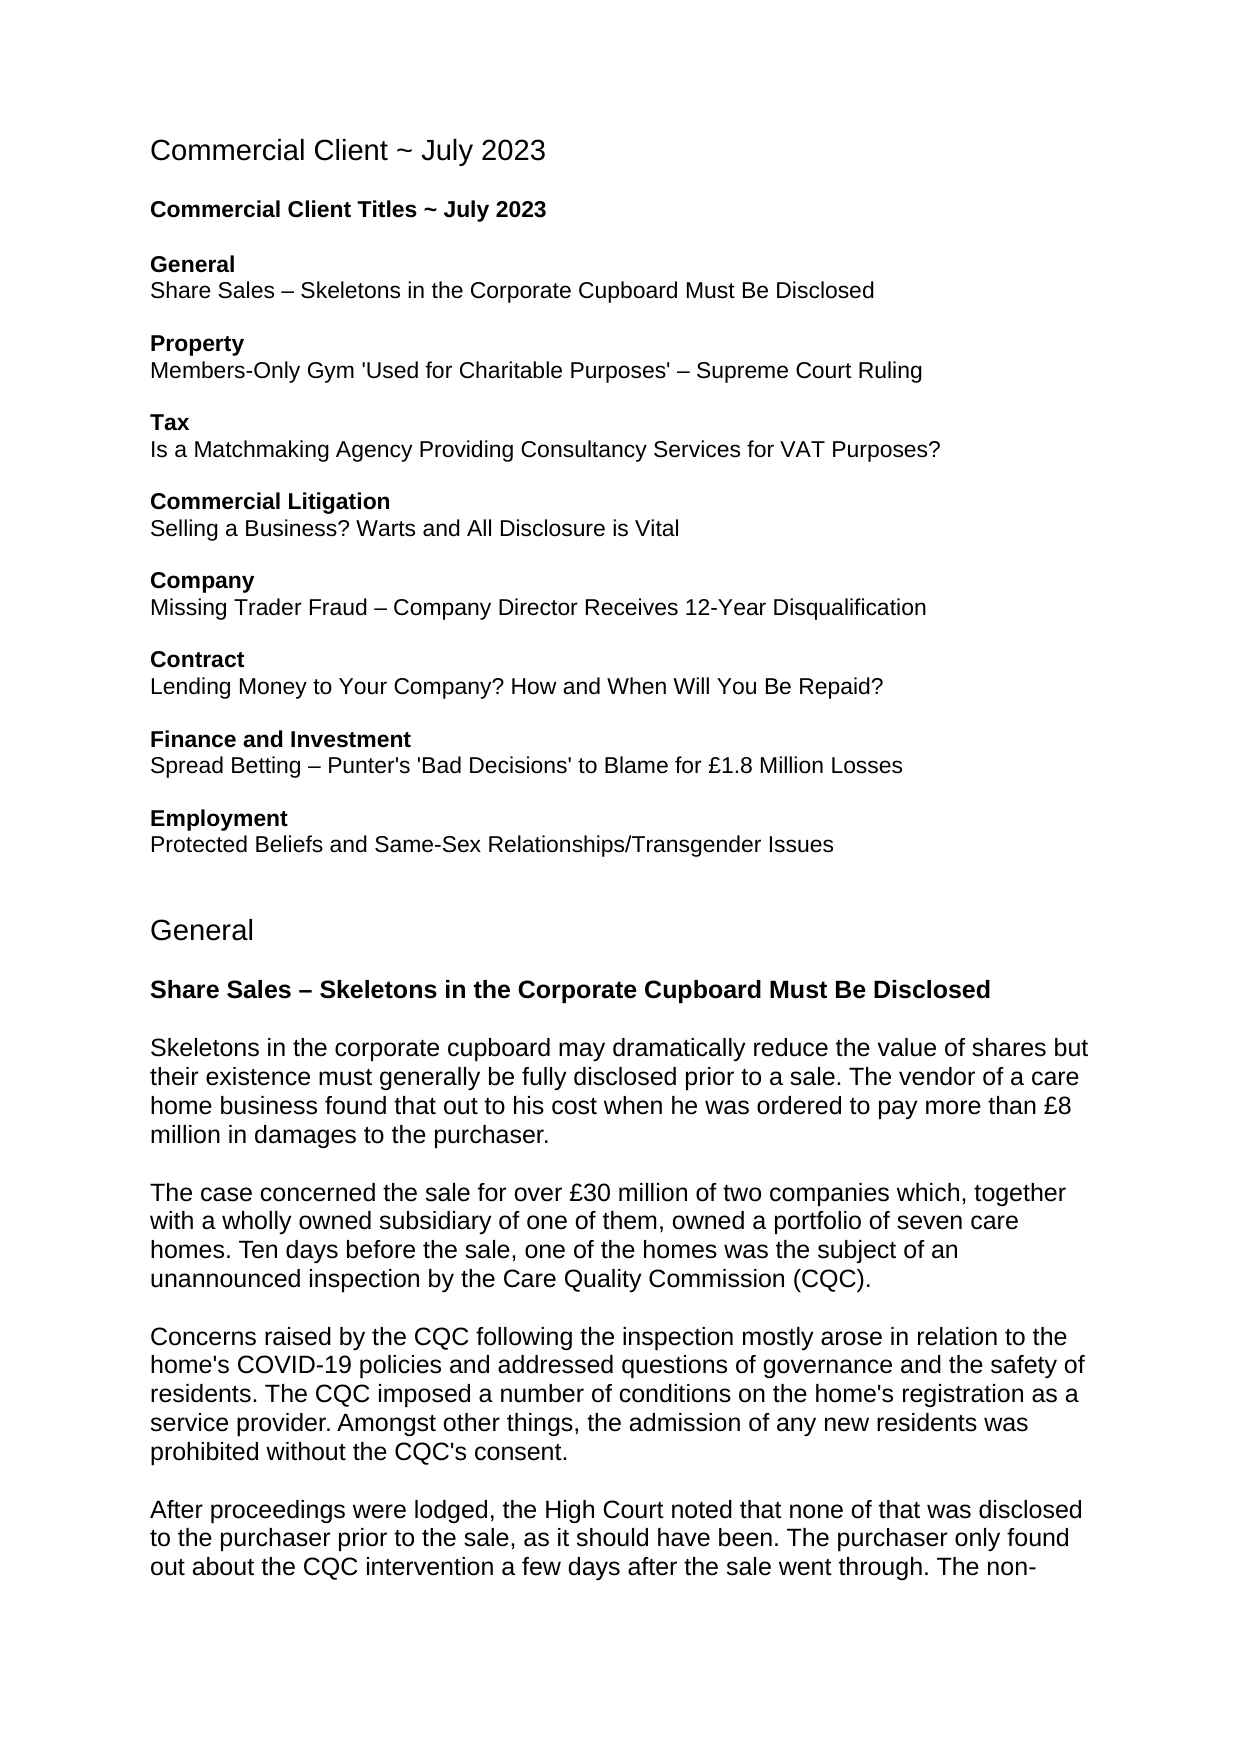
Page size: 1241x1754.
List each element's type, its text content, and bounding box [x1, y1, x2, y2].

text Company [150, 567, 1090, 594]
text Contract [150, 646, 1090, 673]
text Employment [150, 804, 1090, 831]
text Concerns raised by the CQC following the inspection mostly arose in relation to the home's COVID-19 policies and addressed questions of governance and the safety of residents. The CQC imposed a number of conditions on the home's registration as a service provider. Amongst other things, the admission of any new residents was prohibited without the CQC's consent. [150, 1322, 1090, 1466]
text Is a Matchmaking Agency Providing Consultancy Services for VAT Purposes? [150, 436, 1090, 462]
text Missing Trader Fraud – Company Director Receives 12-Year Disqualification [150, 594, 1090, 620]
text Share Sales – Skeletons in the Corporate Cupboard Must Be Disclosed [150, 277, 1090, 304]
text General [150, 251, 1090, 277]
text Commercial Client ~ July 2023 [150, 133, 1090, 166]
text Spread Betting – Punter's 'Bad Decisions' to Blame for £1.8 Million Losses [150, 752, 1090, 778]
text Lending Money to Your Company? How and When Will You Be Repaid? [150, 673, 1090, 699]
text Commercial Litigation [150, 488, 1090, 515]
text Tax [150, 409, 1090, 436]
text Property [150, 330, 1090, 357]
text Commercial Client Titles ~ July 2023 [150, 196, 1090, 222]
text Share Sales – Skeletons in the Corporate Cupboard Must Be Disclosed [150, 976, 1090, 1004]
text Protected Beliefs and Same-Sex Relationships/Transgender Issues [150, 831, 1090, 857]
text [150, 1495, 1090, 1581]
text Finance and Investment [150, 726, 1090, 752]
text Selling a Business? Warts and All Disclosure is Vital [150, 515, 1090, 541]
text The case concerned the sale for over £30 million of two companies which, together with a wholly owned subsidiary of one of them, owned a portfolio of seven care homes. Ten days before the sale, one of the homes was the subject of an unannounced inspection by the Care Quality Commission (CQC). [150, 1178, 1090, 1293]
text Members-Only Gym 'Used for Charitable Purposes' – Supreme Court Ruling [150, 357, 1090, 383]
text Skeletons in the corporate cupboard may dramatically reduce the value of shares but their existence must generally be fully disclosed prior to a sale. The vendor of a care home business found that out to his cost when he was ordered to pay more than £8 million in damages to the purchaser. [150, 1033, 1090, 1148]
text General [150, 913, 1090, 946]
